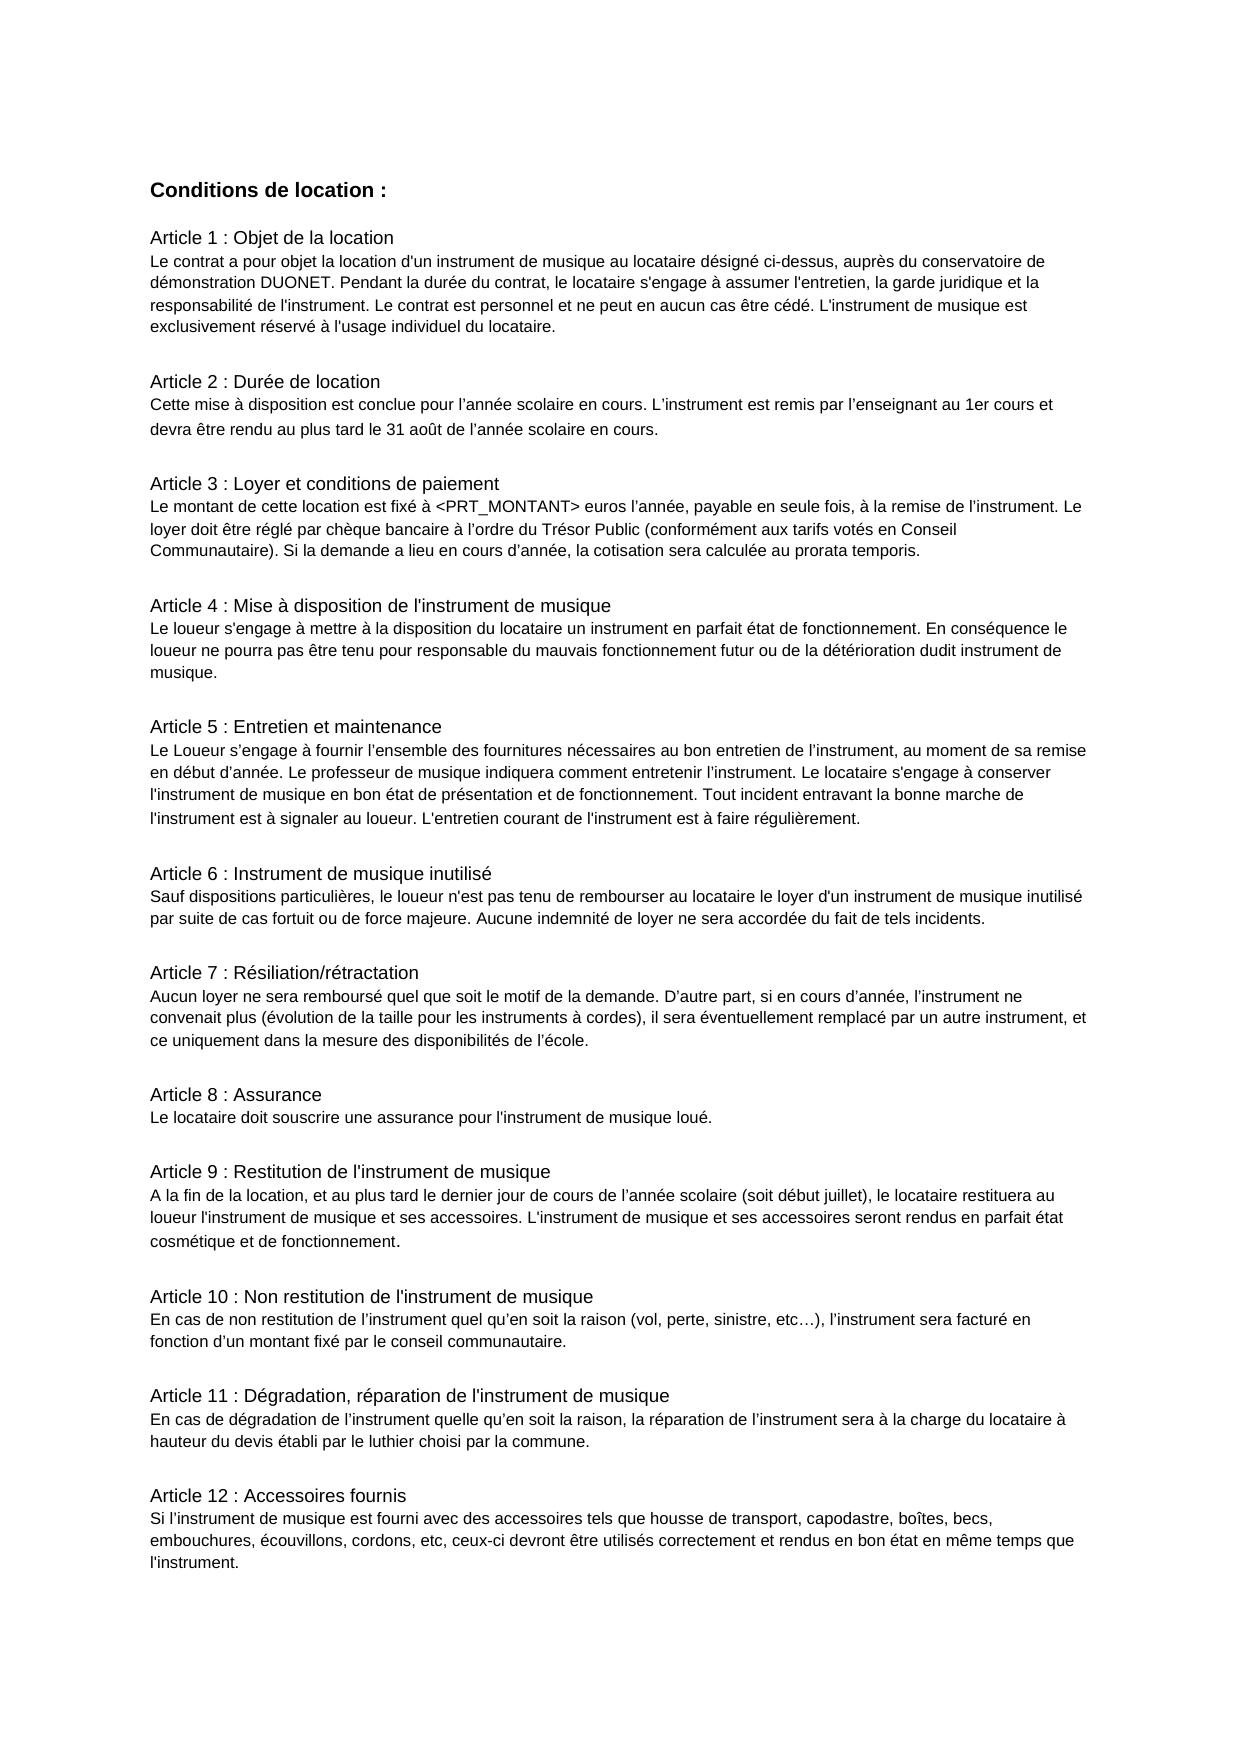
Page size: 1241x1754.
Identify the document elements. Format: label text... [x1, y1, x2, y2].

text Article 10 : Non restitution de l'instrument de musique En cas de non restitution de l’instrument quel qu’en soit la raison (vol, perte, sinistre, etc…), l’instrument sera facturé en fonction d’un montant fixé par le conseil communautaire. [150, 1286, 1090, 1381]
text Article 2 : Durée de location Cette mise à disposition est conclue pour l’année scolaire en cours. L’instrument est remis par l’enseignant au 1er cours et devra être rendu au plus tard le 31 août de l’année scolaire en cours. [150, 371, 1090, 469]
text Article 12 : Accessoires fournis Si l’instrument de musique est fourni avec des accessoires tels que housse de transport, capodastre, boîtes, becs, embouchures, écouvillons, cordons, etc, ceux‐ci devront être utilisés correctement et rendus en bon état en même temps que l'instrument. [150, 1485, 1090, 1572]
text Article 5 : Entretien et maintenance Le Loueur s’engage à fournir l’ensemble des fournitures nécessaires au bon entretien de l’instrument, au moment de sa remise en début d’année. Le professeur de musique indiquera comment entretenir l’instrument. Le locataire s'engage à conserver l'instrument de musique en bon état de présentation et de fonctionnement. Tout incident entravant la bonne marche de l'instrument est à signaler au loueur. L'entretien courant de l'instrument est à faire régulièrement. [150, 716, 1090, 858]
text Conditions de location : [150, 150, 1090, 201]
text Article 4 : Mise à disposition de l'instrument de musique Le loueur s'engage à mettre à la disposition du locataire un instrument en parfait état de fonctionnement. En conséquence le loueur ne pourra pas être tenu pour responsable du mauvais fonctionnement futur ou de la détérioration dudit instrument de musique. [150, 594, 1090, 712]
text Article 9 : Restitution de l'instrument de musique A la fin de la location, et au plus tard le dernier jour de cours de l’année scolaire (soit début juillet), le locataire restituera au loueur l'instrument de musique et ses accessoires. L'instrument de musique et ses accessoires seront rendus en parfait état cosmétique et de fonctionnement. [150, 1161, 1090, 1282]
text Article 11 : Dégradation, réparation de l'instrument de musique En cas de dégradation de l’instrument quelle qu’en soit la raison, la réparation de l’instrument sera à la charge du locataire à hauteur du devis établi par le luthier choisi par la commune. [150, 1385, 1090, 1481]
text Article 3 : Loyer et conditions de paiement Le montant de cette location est fixé à <PRT_MONTANT> euros l’année, payable en seule fois, à la remise de l’instrument. Le loyer doit être réglé par chèque bancaire à l’ordre du Trésor Public (conformément aux tarifs votés en Conseil Communautaire). Si la demande a lieu en cours d’année, la cotisation sera calculée au prorata temporis. [150, 473, 1090, 591]
text Article 8 : Assurance Le locataire doit souscrire une assurance pour l'instrument de musique loué. [150, 1083, 1090, 1157]
text Article 6 : Instrument de musique inutilisé Sauf dispositions particulières, le loueur n'est pas tenu de rembourser au locataire le loyer d'un instrument de musique inutilisé par suite de cas fortuit ou de force majeure. Aucune indemnité de loyer ne sera accordée du fait de tels incidents. [150, 862, 1090, 958]
text Article 1 : Objet de la location Le contrat a pour objet la location d'un instrument de musique au locataire désigné ci-dessus, auprès du conservatoire de démonstration DUONET. Pendant la durée du contrat, le locataire s'engage à assumer l'entretien, la garde juridique et la responsabilité de l'instrument. Le contrat est personnel et ne peut en aucun cas être cédé. L'instrument de musique est exclusivement réservé à l'usage individuel du locataire. [150, 227, 1090, 367]
text Article 7 : Résiliation/rétractation Aucun loyer ne sera remboursé quel que soit le motif de la demande. D’autre part, si en cours d’année, l’instrument ne convenait plus (évolution de la taille pour les instruments à cordes), il sera éventuellement remplacé par un autre instrument, et ce uniquement dans la mesure des disponibilités de l’école. [150, 962, 1090, 1080]
